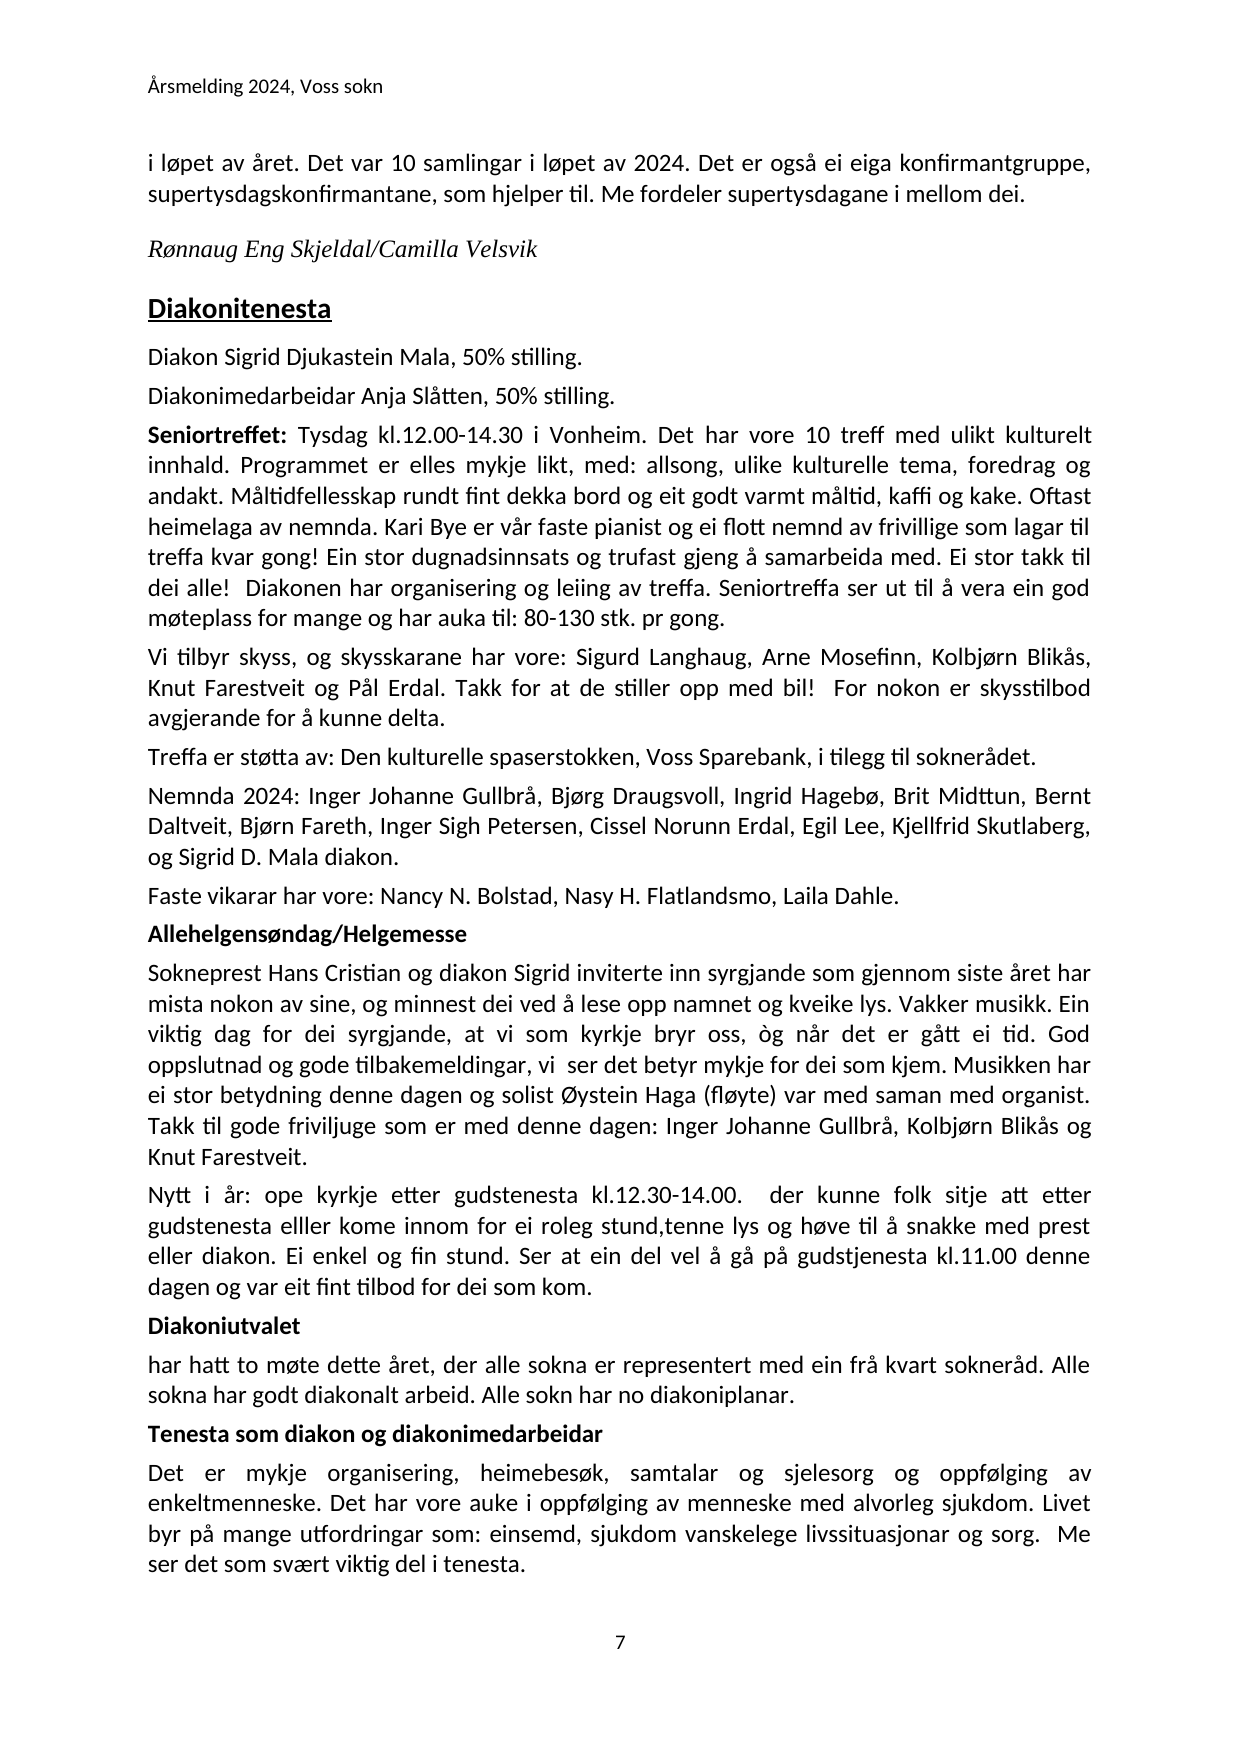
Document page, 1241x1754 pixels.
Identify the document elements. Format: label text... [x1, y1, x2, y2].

text Diakoniutvalet [148, 1310, 1093, 1340]
text Vi tilbyr skyss, og skysskarane har vore: Sigurd Langhaug, Arne Mosefinn, Kolbjørn Blikås, Knut Farestveit og Pål Erdal. Takk for at de stiller opp med bil! For nokon er skysstilbod avgjerande for å kunne delta. [148, 641, 1093, 733]
text Det er mykje organisering, heimebesøk, samtalar og sjelesorg og oppfølging av enkeltmenneske. Det har vore auke i oppfølging av menneske med alvorleg sjukdom. Livet byr på mange utfordringar som: einsemd, sjukdom vanskelege livssituasjonar og sorg. Me ser det som svært viktig del i tenesta. [148, 1457, 1093, 1579]
text Nytt i år: ope kyrkje etter gudstenesta kl.12.30-14.00. der kunne folk sitje att etter gudstenesta elller kome innom for ei roleg stund,tenne lys og høve til å snakke med prest eller diakon. Ei enkel og fin stund. Ser at ein del vel å gå på gudstjenesta kl.11.00 denne dagen og var eit fint tilbod for dei som kom. [148, 1179, 1093, 1302]
text Diakonitenesta [148, 290, 1093, 325]
text Treffa er støtta av: Den kulturelle spaserstokken, Voss Sparebank, i tilegg til soknerådet. [148, 741, 1093, 772]
text Tenesta som diakon og diakonimedarbeidar [148, 1418, 1093, 1449]
text Seniortreffet: Tysdag kl.12.00-14.30 i Vonheim. Det har vore 10 treff med ulikt kulturelt innhald. Programmet er elles mykje likt, med: allsong, ulike kulturelle tema, foredrag og andakt. Måltidfellesskap rundt fint dekka bord og eit godt varmt måltid, kaffi og kake. Oftast heimelaga av nemnda. Kari Bye er vår faste pianist og ei flott nemnd av frivillige som lagar til treffa kvar gong! Ein stor dugnadsinnsats og trufast gjeng å samarbeida med. Ei stor takk til dei alle! Diakonen har organisering og leiing av treffa. Seniortreffa ser ut til å vera ein god møteplass for mange og har auka til: 80-130 stk. pr gong. [148, 419, 1093, 633]
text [148, 148, 1093, 209]
text Allehelgensøndag/Helgemesse [148, 919, 1093, 949]
text Faste vikarar har vore: Nancy N. Bolstad, Nasy H. Flatlandsmo, Laila Dahle. [148, 880, 1093, 910]
text har hatt to møte dette året, der alle sokna er representert med ein frå kvart sokneråd. Alle sokna har godt diakonalt arbeid. Alle sokn har no diakoniplanar. [148, 1349, 1093, 1410]
text Diakonimedarbeidar Anja Slåtten, 50% stilling. [148, 380, 1093, 411]
text Diakon Sigrid Djukastein Mala, 50% stilling. [148, 341, 1093, 372]
text Nemnda 2024: Inger Johanne Gullbrå, Bjørg Draugsvoll, Ingrid Hagebø, Brit Midttun, Bernt Daltveit, Bjørn Fareth, Inger Sigh Petersen, Cissel Norunn Erdal, Egil Lee, Kjellfrid Skutlaberg, og Sigrid D. Mala diakon. [148, 780, 1093, 871]
text Rønnaug Eng Skjeldal/Camilla Velsvik [148, 234, 1093, 263]
text Sokneprest Hans Cristian og diakon Sigrid inviterte inn syrgjande som gjennom siste året har mista nokon av sine, og minnest dei ved å lese opp namnet og kveike lys. Vakker musikk. Ein viktig dag for dei syrgjande, at vi som kyrkje bryr oss, òg når det er gått ei tid. God oppslutnad og gode tilbakemeldingar, vi ser det betyr mykje for dei som kjem. Musikken har ei stor betydning denne dagen og solist Øystein Haga (fløyte) var med saman med organist. Takk til gode friviljuge som er med denne dagen: Inger Johanne Gullbrå, Kolbjørn Blikås og Knut Farestveit. [148, 957, 1093, 1171]
